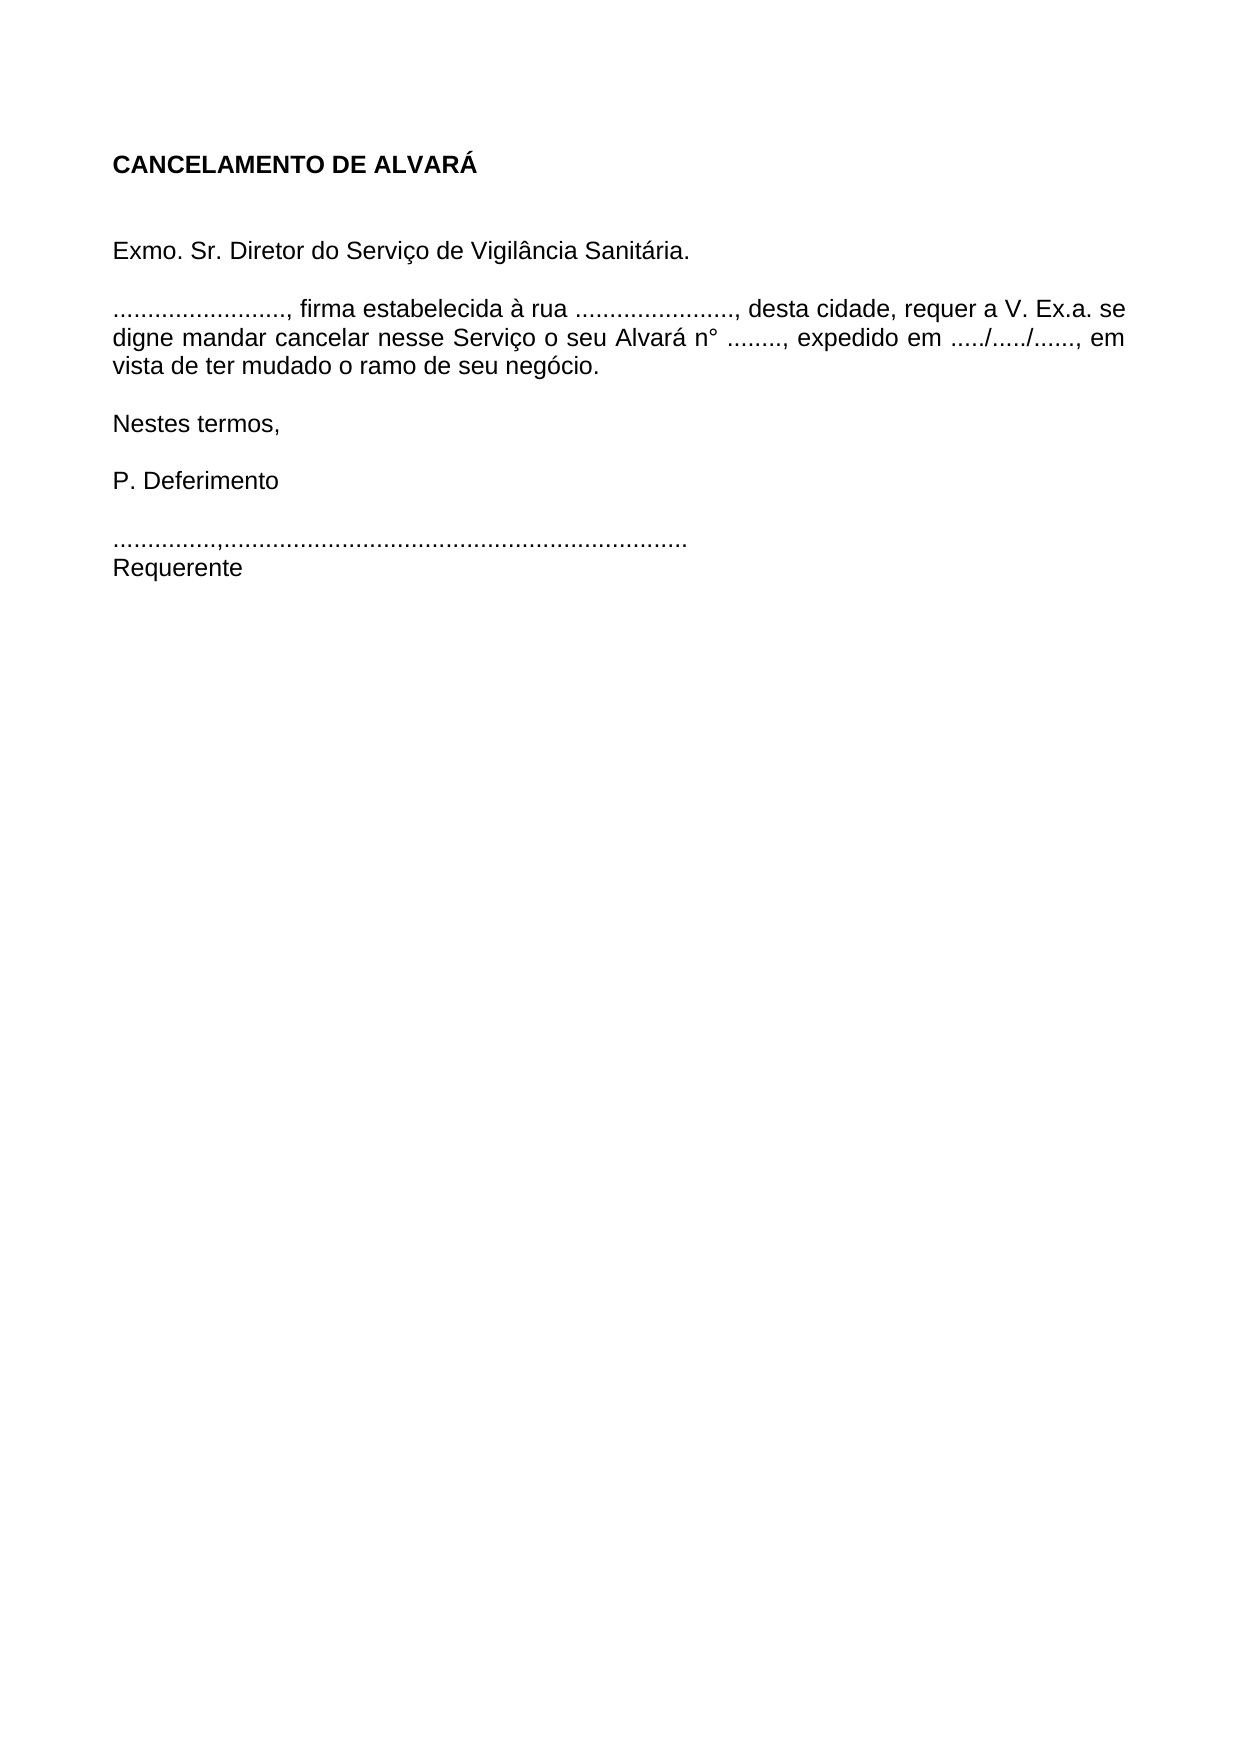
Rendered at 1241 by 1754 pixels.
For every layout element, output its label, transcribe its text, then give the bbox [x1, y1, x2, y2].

text P. Deferimento [112, 466, 1128, 495]
text Exmo. Sr. Diretor do Serviço de Vigilância Sanitária. [112, 236, 1128, 265]
text ...............,................................................................... [112, 524, 1128, 552]
text Requerente [112, 552, 1128, 581]
text Nestes termos, [112, 409, 1128, 437]
text CANCELAMENTO DE ALVARÁ [112, 150, 1128, 179]
text ........................., firma estabelecida à rua ......................., desta cidade, requer a V. Ex.a. se digne mandar cancelar nesse Serviço o seu Alvará n° ........, expedido em ...../...../......, em vista de ter mudado o ramo de seu negócio. [112, 294, 1128, 380]
